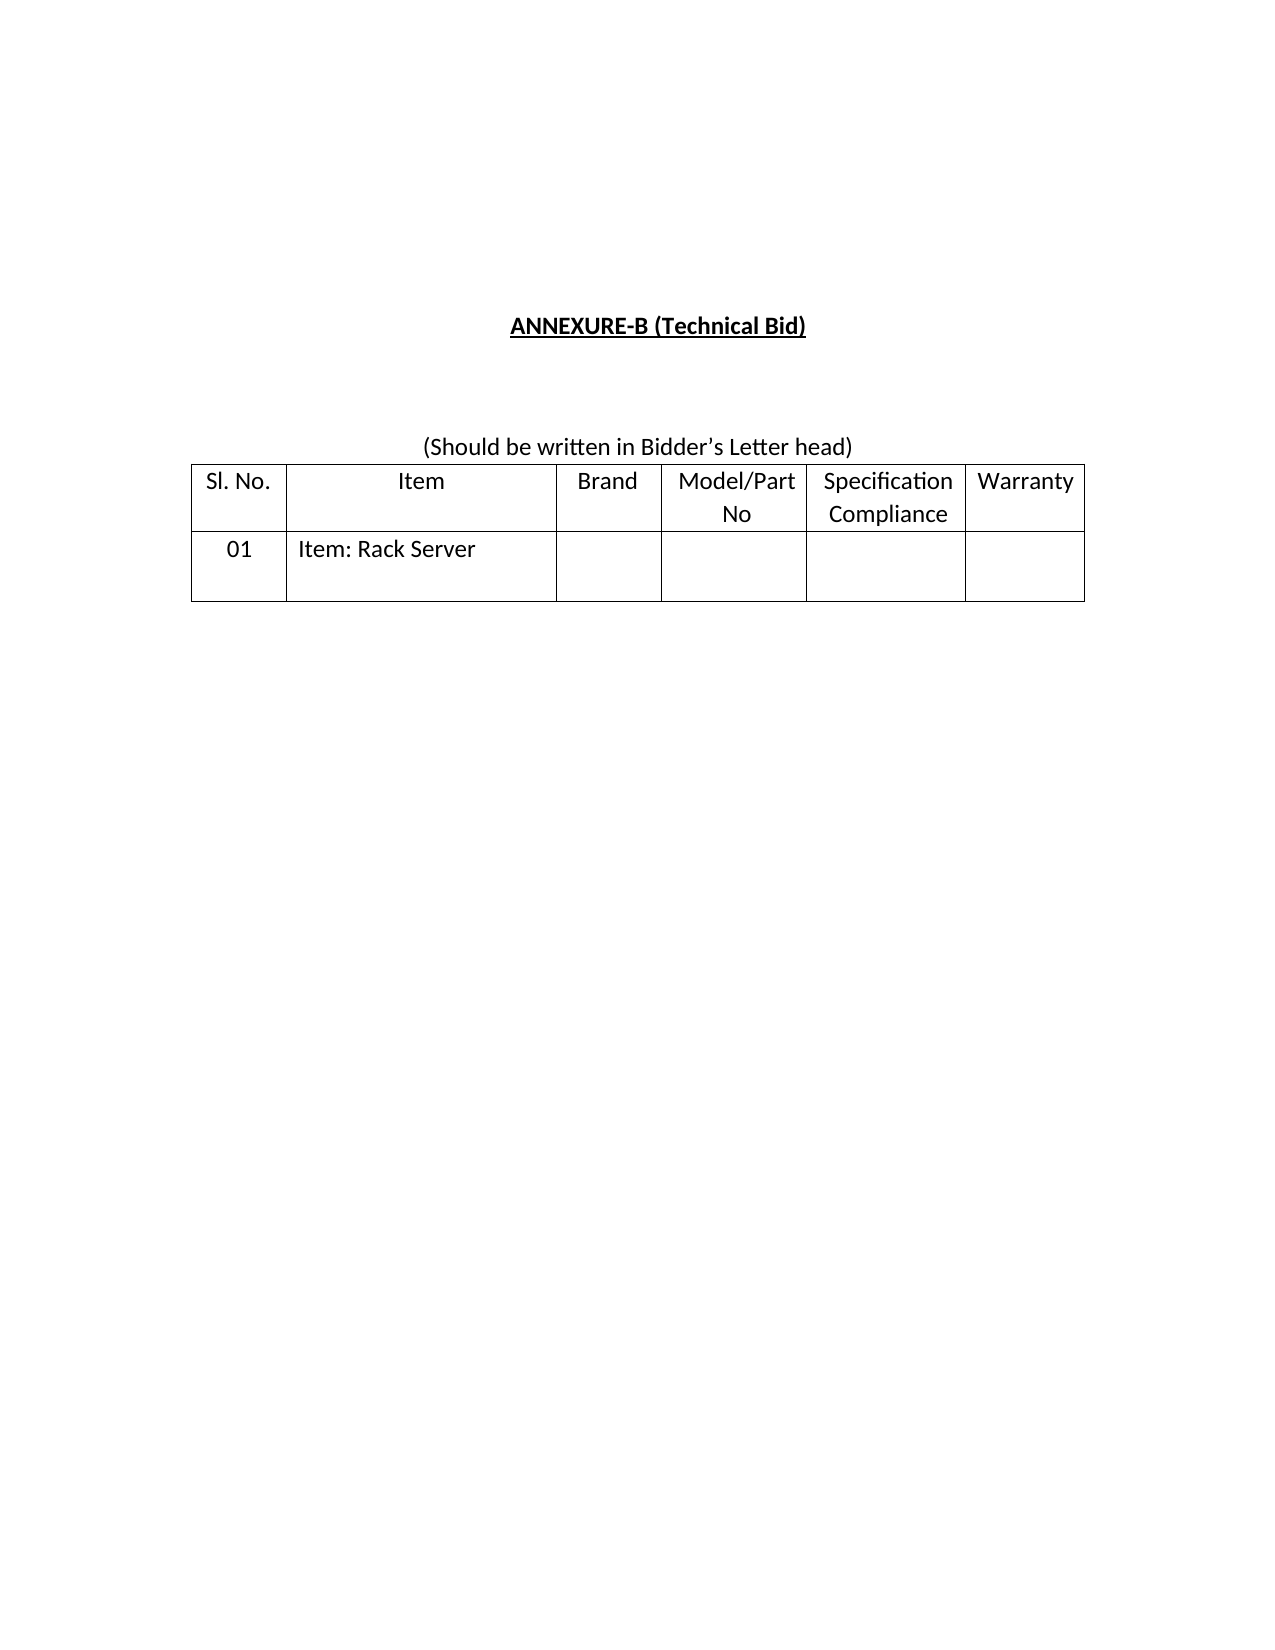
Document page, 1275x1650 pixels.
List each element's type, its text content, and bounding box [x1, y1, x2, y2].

table_cell [662, 532, 806, 601]
table_header Item [287, 465, 556, 531]
table_cell [557, 532, 661, 601]
table_cell [966, 532, 1084, 601]
table_cell [807, 532, 965, 601]
table_cell 01 [192, 532, 286, 601]
table_header Sl. No. [192, 465, 286, 531]
text (Should be written in Bidder’s Letter head) [118, 431, 853, 461]
table_header Specification Compliance [807, 465, 965, 531]
table_header Warranty [966, 465, 1084, 531]
table_header Brand [557, 465, 661, 531]
table_cell Item: Rack Server [287, 532, 556, 601]
text ANNEXURE-B (Technical Bid) [118, 310, 806, 341]
table_header Model/Part No [662, 465, 806, 531]
